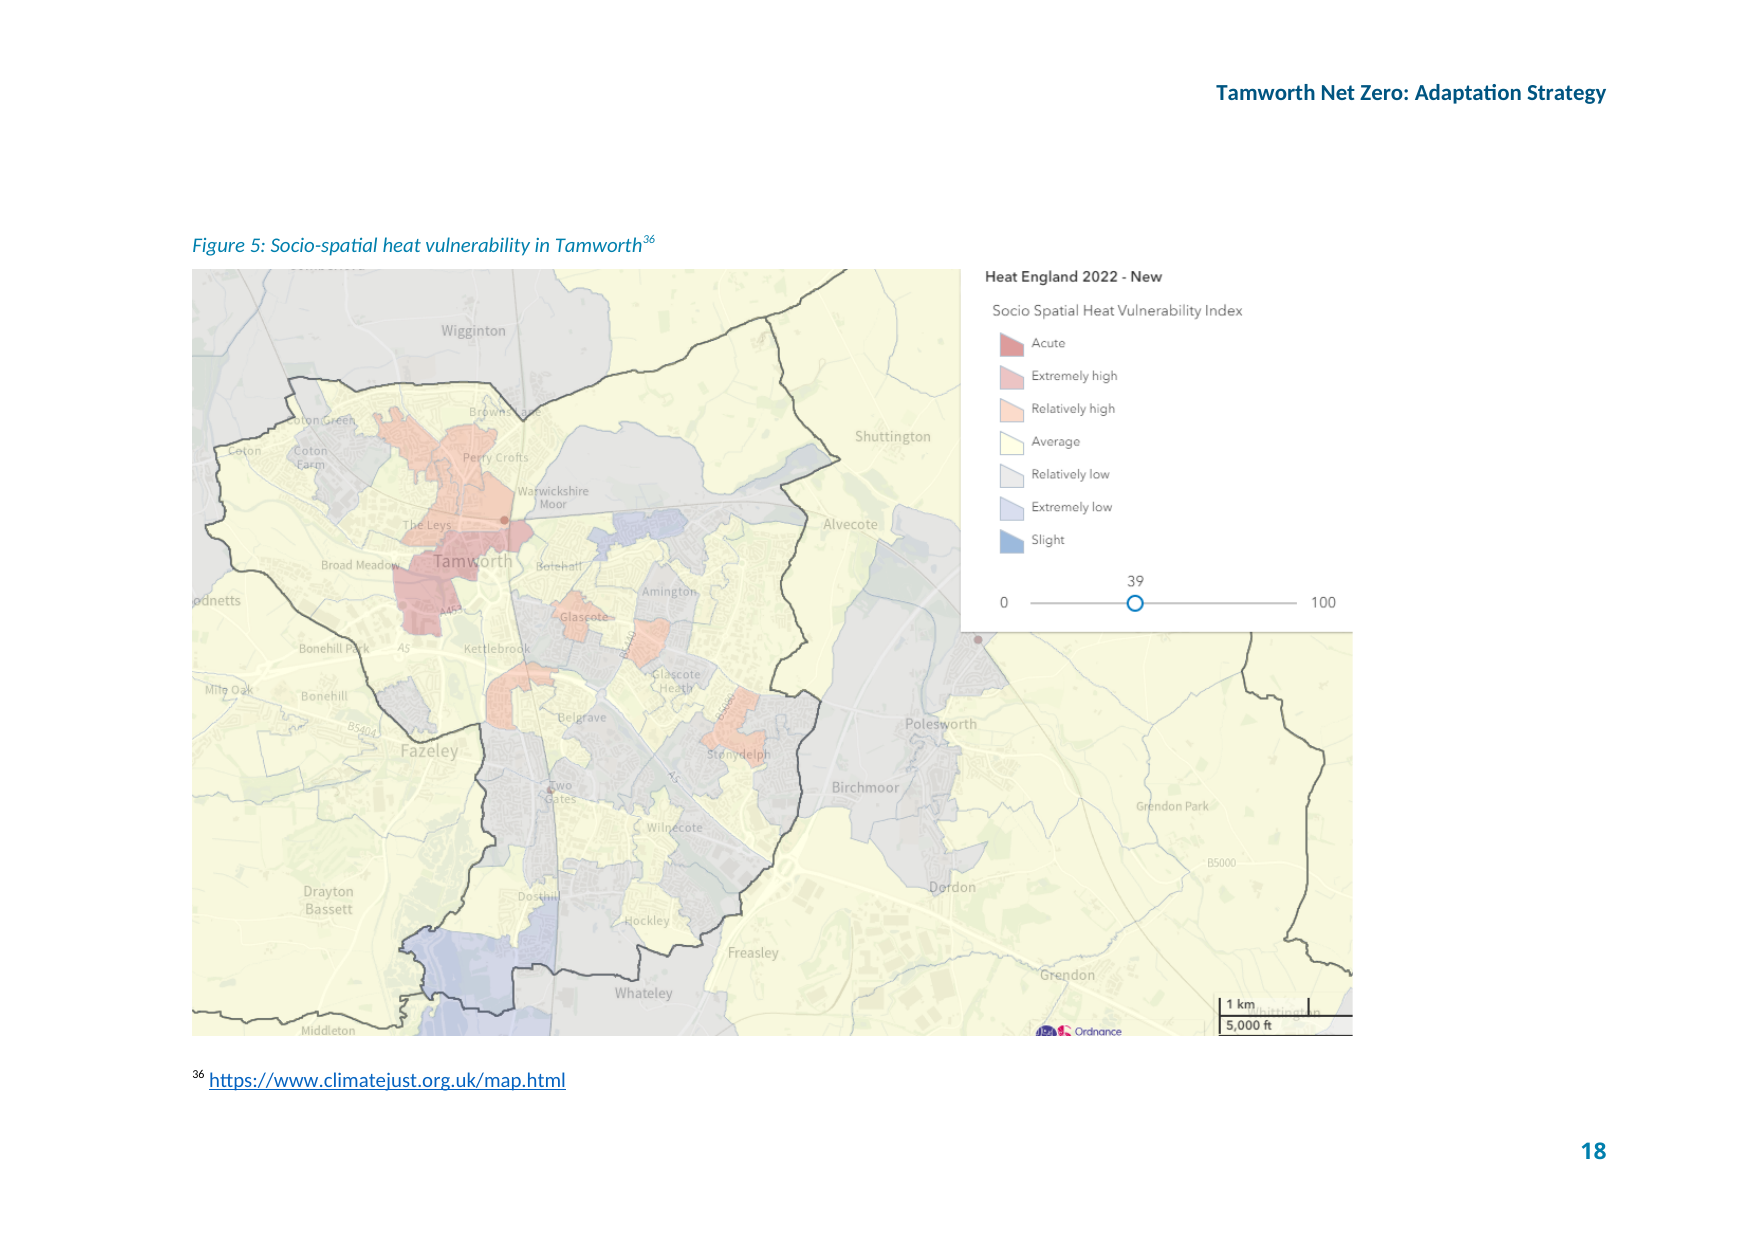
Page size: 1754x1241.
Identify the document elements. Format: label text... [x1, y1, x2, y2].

picture [649, 235, 654, 243]
picture [643, 235, 648, 243]
picture [192, 269, 1353, 1036]
